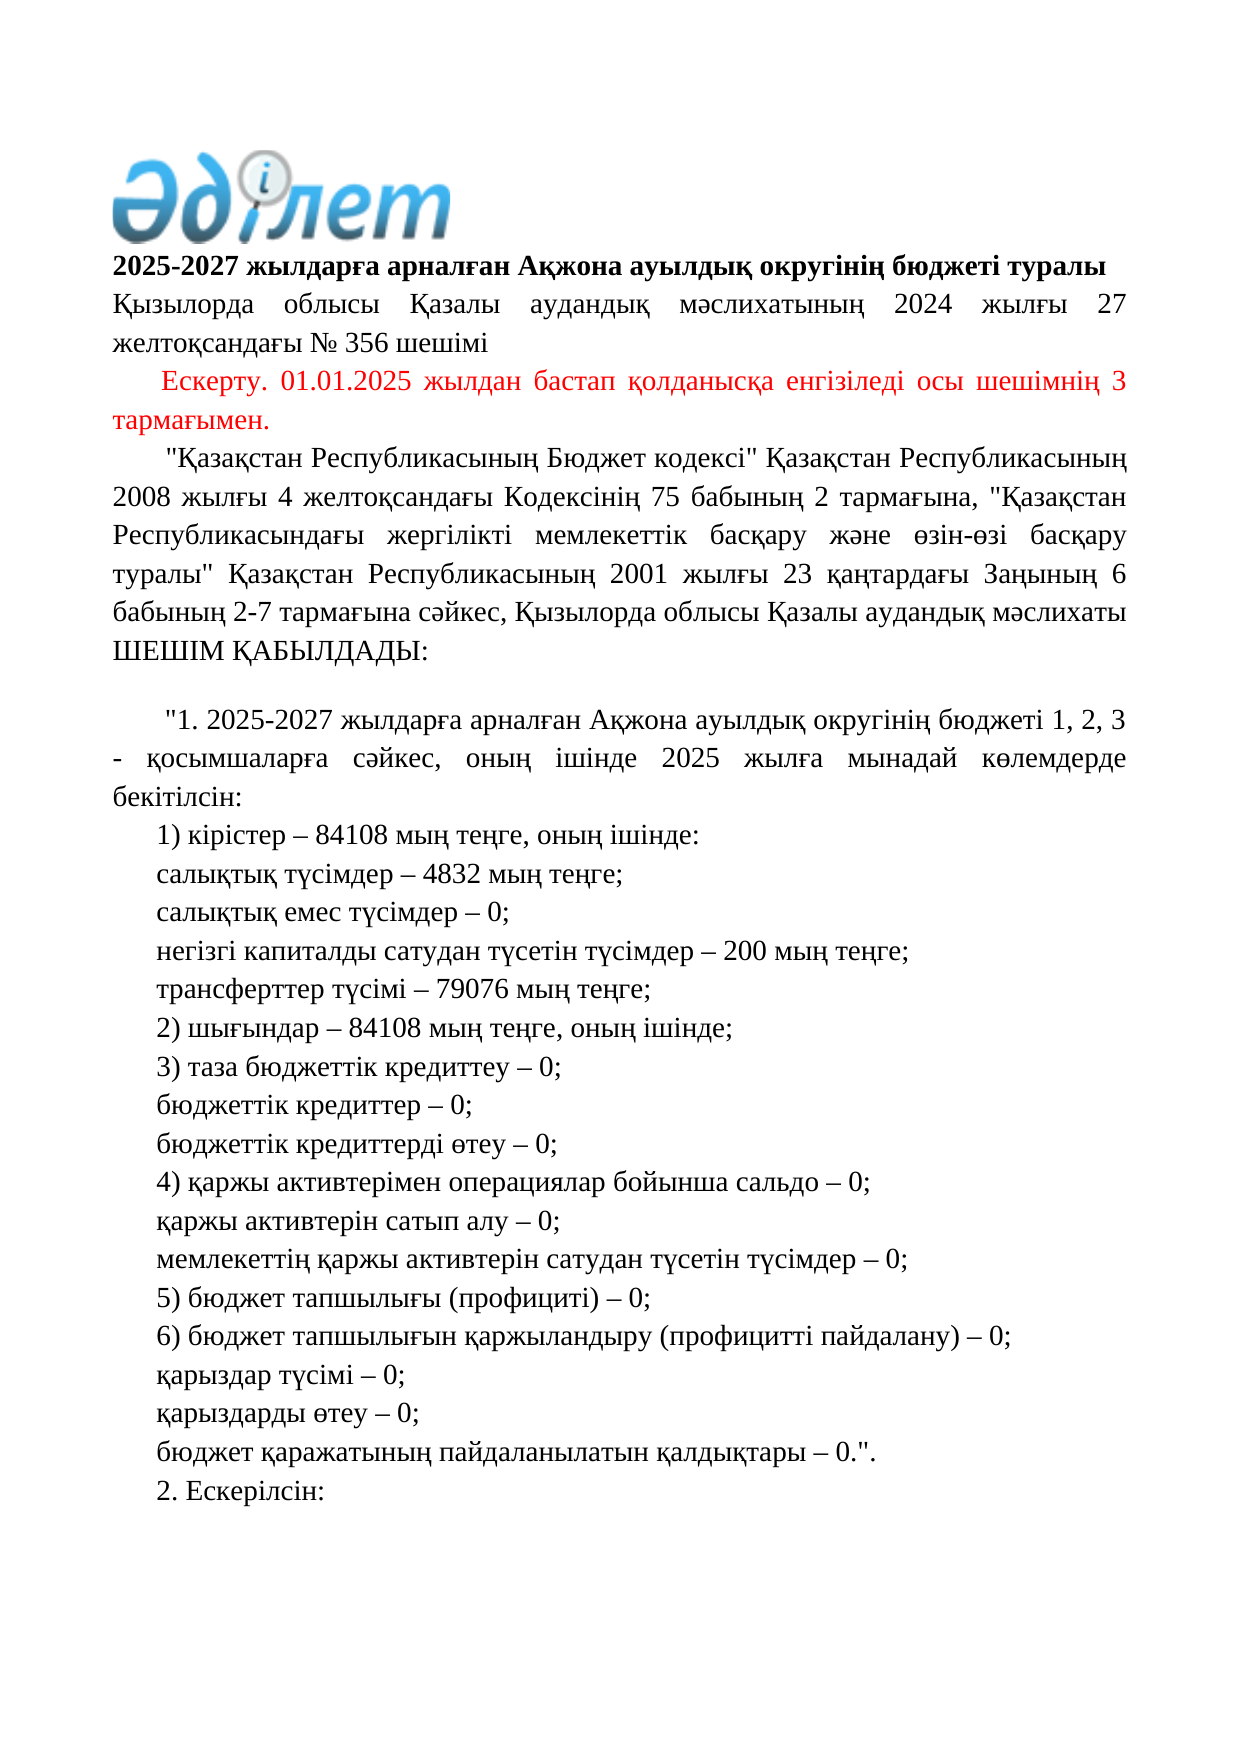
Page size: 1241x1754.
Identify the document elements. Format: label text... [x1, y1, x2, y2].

text "1. 2025-2027 жылдарға арналған Ақжона ауылдық округінің бюджеті 1, 2, 3 - қосымшаларға сәйкес, оның ішінде 2025 жылға мынадай көлемдерде бекітілсін: [112, 702, 1128, 812]
text мемлекеттің қаржы активтерін сатудан түсетін түсімдер – 0; [112, 1241, 1128, 1275]
text қарыздар түсімі – 0; [112, 1357, 1128, 1391]
text бюджеттік кредиттер – 0; [112, 1087, 1128, 1121]
text 3) таза бюджеттік кредиттеу – 0; [112, 1049, 1128, 1082]
text 2) шығындар – 84108 мың теңге, оның ішінде; [112, 1010, 1128, 1044]
text қарыздарды өтеу – 0; [112, 1396, 1128, 1429]
picture [112, 150, 451, 244]
text салықтық түсімдер – 4832 мың теңге; [112, 856, 1128, 889]
text негізгі капиталды сатудан түсетін түсімдер – 200 мың теңге; [112, 933, 1128, 967]
text 2. Ескерілсін: [112, 1473, 1128, 1506]
text Ескерту. 01.01.2025 жылдан бастап қолданысқа енгізіледі осы шешімнің 3 тармағымен. [112, 363, 1128, 435]
text трансферттер түсімі – 79076 мың теңге; [112, 972, 1128, 1005]
text бюджет қаражатының пайдаланылатын қалдықтары – 0.". [112, 1434, 1128, 1468]
text бюджеттік кредиттерді өтеу – 0; [112, 1126, 1128, 1159]
text 4) қаржы активтерімен операциялар бойынша сальдо – 0; [112, 1164, 1128, 1198]
text 6) бюджет тапшылығын қаржыландыру (профицитті пайдалану) – 0; [112, 1318, 1128, 1352]
text 1) кірістер – 84108 мың теңге, оның ішінде: [112, 817, 1128, 851]
text салықтық емес түсімдер – 0; [112, 894, 1128, 928]
text "Қазақстан Республикасының Бюджет кодексі" Қазақстан Республикасының 2008 жылғы 4 желтоқсандағы Кодексінің 75 бабының 2 тармағына, "Қазақстан Республикасындағы жергілікті мемлекеттік басқару және өзін-өзі басқару туралы" Қазақстан Республикасының 2001 жылғы 23 қаңтардағы Заңының 6 бабының 2-7 тармағына сәйкес, Қызылорда облысы Қазалы аудандық мәслихаты ШЕШІМ ҚАБЫЛДАДЫ: [112, 440, 1128, 667]
text 2025-2027 жылдарға арналған Ақжона ауылдық округінің бюджеті туралы [112, 248, 1128, 281]
text қаржы активтерін сатып алу – 0; [112, 1203, 1128, 1236]
text Қызылорда облысы Қазалы аудандық мәслихатының 2024 жылғы 27 желтоқсандағы № 356 шешiмi [112, 286, 1128, 358]
text 5) бюджет тапшылығы (профициті) – 0; [112, 1280, 1128, 1313]
